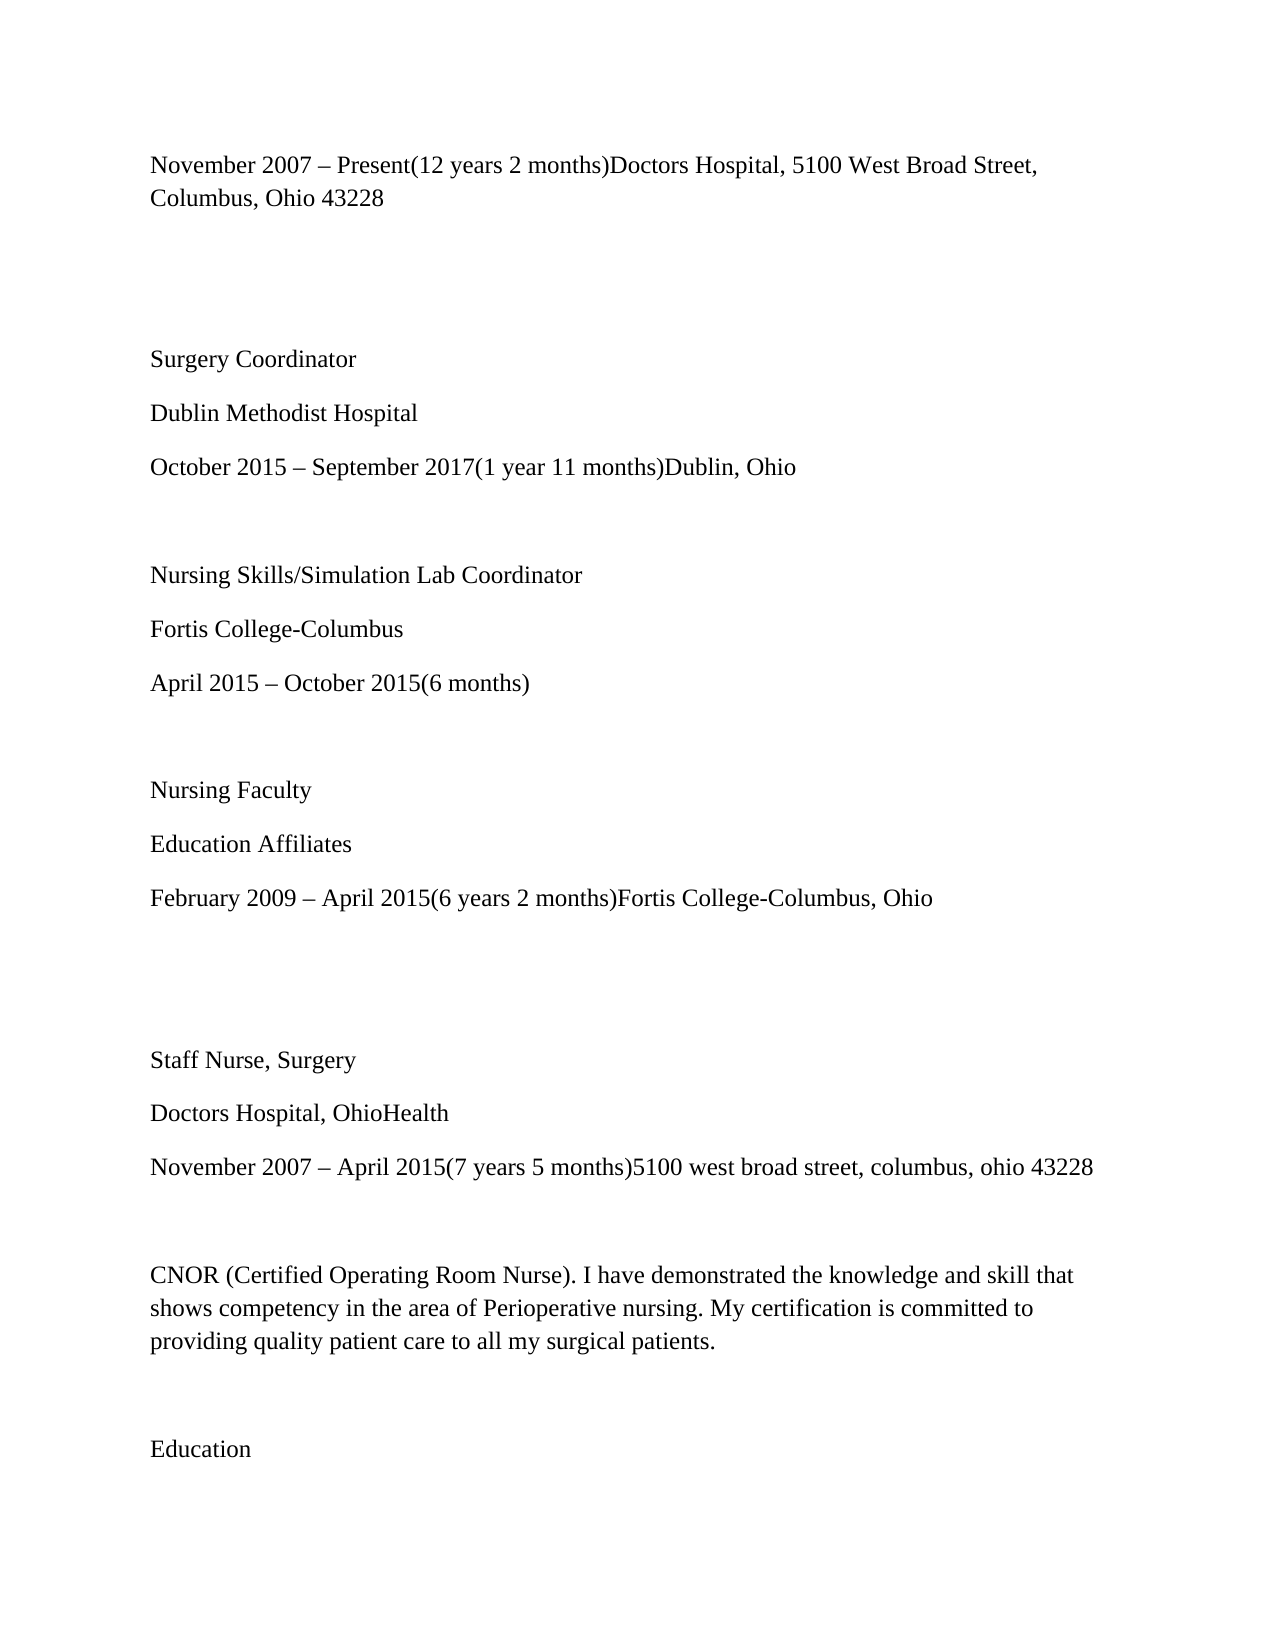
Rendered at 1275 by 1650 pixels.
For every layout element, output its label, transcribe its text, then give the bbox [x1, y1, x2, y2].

text February 2009 – April 2015(6 years 2 months)Fortis College-Columbus, Ohio [150, 883, 1125, 912]
text CNOR (Certified Operating Room Nurse). I have demonstrated the knowledge and skill that shows competency in the area of Perioperative nursing. My certification is committed to providing quality patient care to all my surgical patients. [150, 1260, 1125, 1355]
text November 2007 – Present(12 years 2 months)Doctors Hospital, 5100 West Broad Street, Columbus, Ohio 43228 [150, 150, 1125, 212]
text Education Affiliates [150, 829, 1125, 858]
text November 2007 – April 2015(7 years 5 months)5100 west broad street, columbus, ohio 43228 [150, 1152, 1125, 1181]
text April 2015 – October 2015(6 months) [150, 668, 1125, 696]
text Doctors Hospital, OhioHealth [150, 1098, 1125, 1127]
text October 2015 – September 2017(1 year 11 months)Dublin, Ohio [150, 452, 1125, 481]
text Staff Nurse, Surgery [150, 1045, 1125, 1073]
text Nursing Skills/Simulation Lab Coordinator [150, 560, 1125, 589]
text Nursing Faculty [150, 775, 1125, 804]
text Fortis College-Columbus [150, 614, 1125, 643]
text Education [150, 1434, 1125, 1463]
text Surgery Coordinator [150, 344, 1125, 373]
text Dublin Methodist Hospital [150, 398, 1125, 427]
